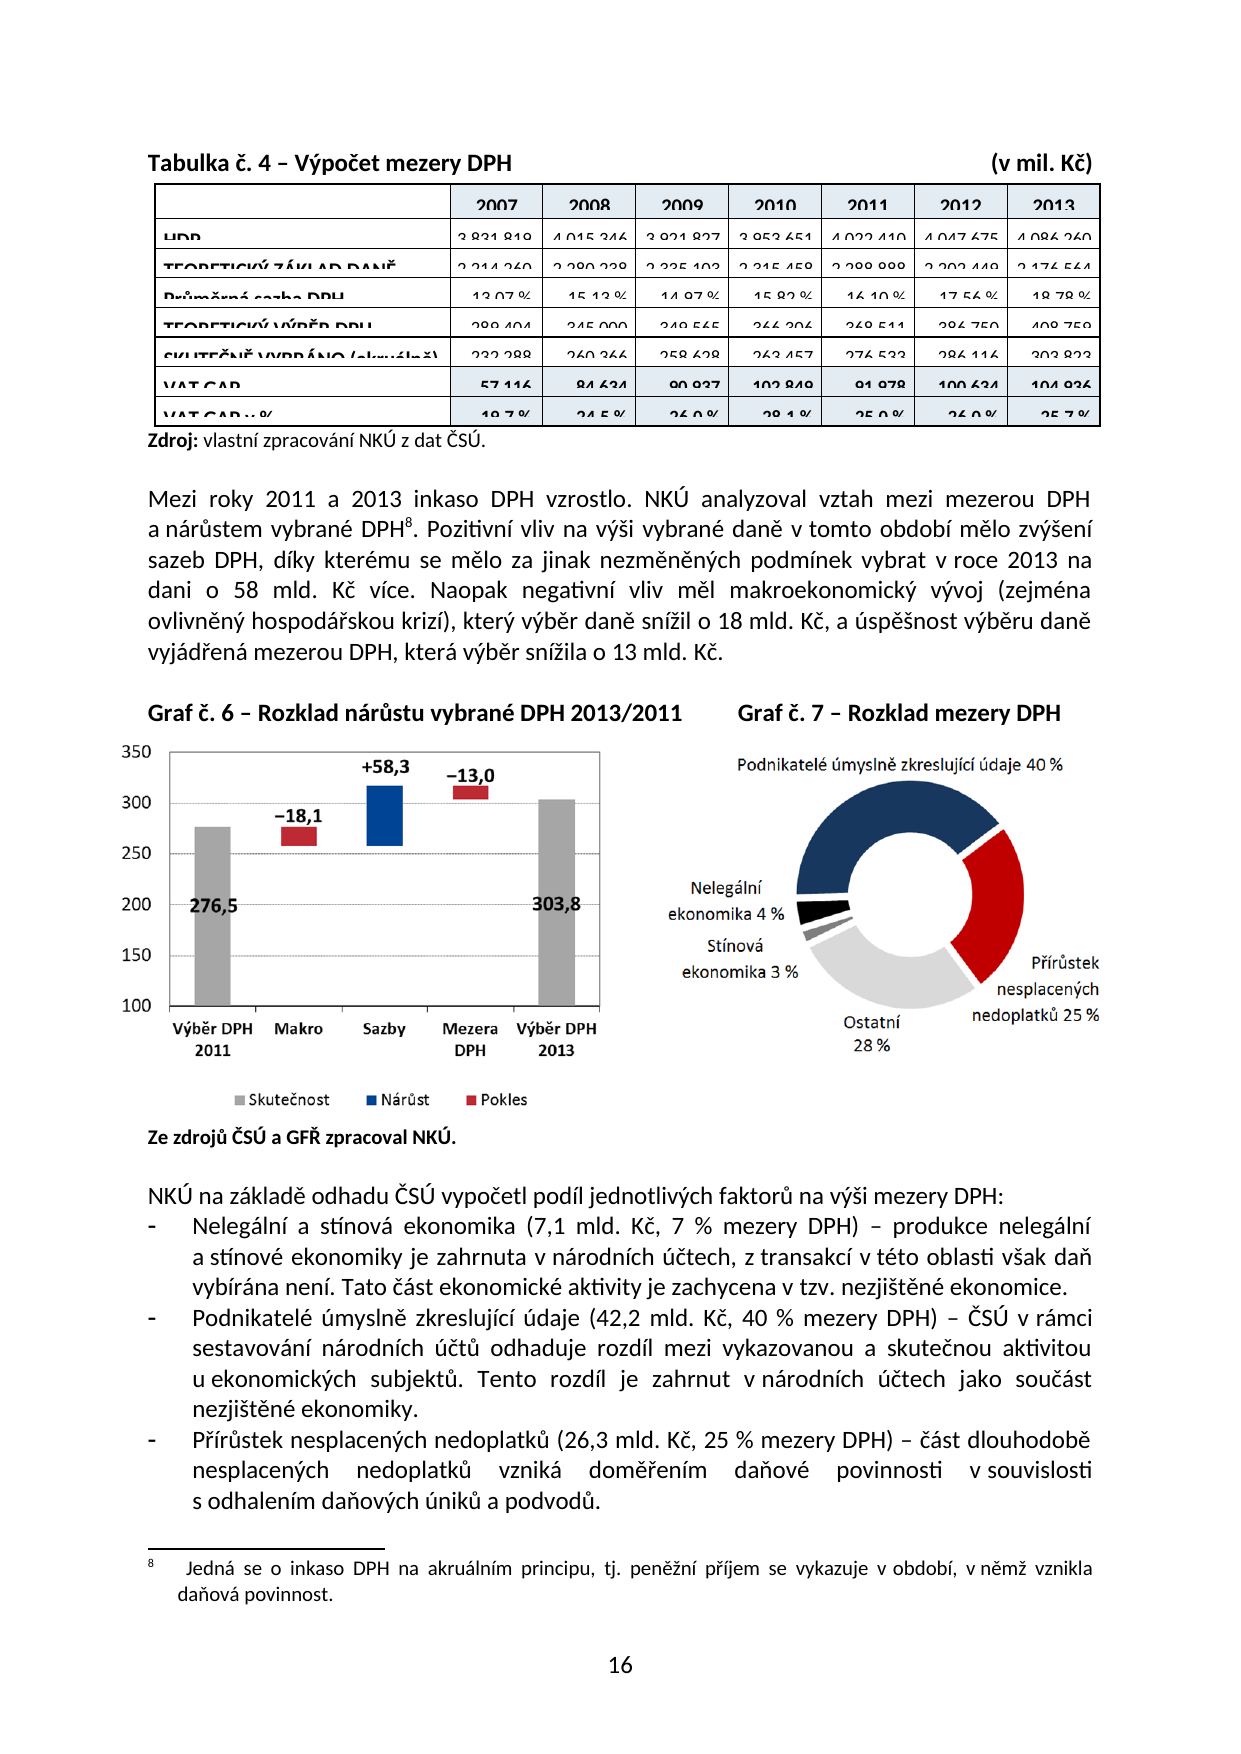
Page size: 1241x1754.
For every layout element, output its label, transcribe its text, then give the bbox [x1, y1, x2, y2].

table_cell 13,07 % [451, 278, 542, 307]
table_cell 3 921 827 [636, 219, 728, 248]
table_cell 366 306 [729, 308, 821, 336]
table_cell 368 511 [822, 308, 914, 336]
table_cell 260 366 [543, 338, 635, 366]
table_cell 100 634 [915, 367, 1007, 396]
table_cell 2 288 888 [822, 249, 914, 277]
text Zdroj: vlastní zpracování NKÚ z dat ČSÚ. [148, 427, 1093, 452]
table_cell 232 288 [451, 338, 542, 366]
table_cell 91 978 [822, 367, 914, 396]
table_cell 2 335 103 [636, 249, 728, 277]
table_cell 386 750 [915, 308, 1007, 336]
table_cell 2 315 458 [729, 249, 821, 277]
table_cell 17,56 % [915, 278, 1007, 307]
table_cell TEORETICKÝ VÝBĚR DPH [156, 308, 450, 336]
table_cell 4 022 410 [822, 219, 914, 248]
table_cell TEORETICKÝ ZÁKLAD DANĚ [156, 249, 450, 277]
table_cell 2 214 260 [451, 249, 542, 277]
table_cell 4 086 260 [1008, 219, 1099, 248]
table_cell 16,10 % [822, 278, 914, 307]
table_cell 258 628 [636, 338, 728, 366]
table_cell 303 823 [1008, 338, 1099, 366]
table_cell 2 280 238 [543, 249, 635, 277]
table_cell 26,0 % [636, 397, 728, 425]
table_cell 349 565 [636, 308, 728, 336]
table_cell 2 202 449 [915, 249, 1007, 277]
table_cell 2 176 564 [1008, 249, 1099, 277]
text Tabulka č. 4 – Výpočet mezery DPH (v mil. Kč) [148, 148, 1093, 178]
table_cell 18,78 % [1008, 278, 1099, 307]
table_cell 25,0 % [822, 397, 914, 425]
text Graf č. 6 – Rozklad nárůstu vybrané DPH 2013/2011 Graf č. 7 – Rozklad mezery DPH [148, 697, 1093, 727]
table_cell VAT GAP v % [156, 397, 450, 425]
table_header 2007 [451, 185, 542, 218]
table_cell 104 936 [1008, 367, 1099, 396]
table_cell 19,7 % [451, 397, 542, 425]
table_cell 3 953 651 [729, 219, 821, 248]
picture [118, 739, 1105, 1112]
table_cell 102 849 [729, 367, 821, 396]
table_cell VAT GAP [156, 367, 450, 396]
list Podnikatelé úmyslně zkreslující údaje (42,2 mld. Kč, 40 % mezery DPH) – ČSÚ v rámci sestavování národních účtů odhaduje rozdíl mezi vykazovanou a skutečnou aktivitou u ekonomických subjektů. Tento rozdíl je zahrnut v národních účtech jako součást nezjištěné ekonomiky. [148, 1302, 1093, 1424]
table_cell 24,5 % [543, 397, 635, 425]
text Mezi roky 2011 a 2013 inkaso DPH vzrostlo. NKÚ analyzoval vztah mezi mezerou DPH a nárůstem vybrané DPH. Pozitivní vliv na výši vybrané daně v tomto období mělo zvýšení sazeb DPH, díky kterému se mělo za jinak nezměněných podmínek vybrat v roce 2013 na dani o 58 mld. Kč více. Naopak negativní vliv měl makroekonomický vývoj (zejména ovlivněný hospodářskou krizí), který výběr daně snížil o 18 mld. Kč, a úspěšnost výběru daně vyjádřená mezerou DPH, která výběr snížila o 13 mld. Kč. [148, 483, 1093, 666]
table_header [156, 185, 450, 218]
table_cell 14,97 % [636, 278, 728, 307]
table_cell 84 634 [543, 367, 635, 396]
table_cell 289 404 [451, 308, 542, 336]
table_cell 3 831 819 [451, 219, 542, 248]
table_header 2008 [543, 185, 635, 218]
table_cell SKUTEČNĚ VYBRÁNO (akruálně) [156, 338, 450, 366]
text Ze zdrojů ČSÚ a GFŘ zpracoval NKÚ. [148, 1124, 1093, 1149]
table_header 2009 [636, 185, 728, 218]
table_cell 28,1 % [729, 397, 821, 425]
table_header 2013 [1008, 185, 1099, 218]
table_cell 57 116 [451, 367, 542, 396]
table_cell 345 000 [543, 308, 635, 336]
table_cell 263 457 [729, 338, 821, 366]
table_cell HDP [156, 219, 450, 248]
table_cell 276 533 [822, 338, 914, 366]
table_cell 408 759 [1008, 308, 1099, 336]
table_cell 4 047 675 [915, 219, 1007, 248]
table_header 2012 [915, 185, 1007, 218]
text NKÚ na základě odhadu ČSÚ vypočetl podíl jednotlivých faktorů na výši mezery DPH: [148, 1180, 1093, 1210]
table_cell 90 937 [636, 367, 728, 396]
table_cell 15,13 % [543, 278, 635, 307]
table_header 2011 [822, 185, 914, 218]
list Nelegální a stínová ekonomika (7,1 mld. Kč, 7 % mezery DPH) – produkce nelegální a stínové ekonomiky je zahrnuta v národních účtech, z transakcí v této oblasti však daň vybírána není. Tato část ekonomické aktivity je zachycena v tzv. nezjištěné ekonomice. [148, 1210, 1093, 1302]
table_cell 25,7 % [1008, 397, 1099, 425]
list Přírůstek nesplacených nedoplatků (26,3 mld. Kč, 25 % mezery DPH) – část dlouhodobě nesplacených nedoplatků vzniká doměřením daňové povinnosti v souvislosti s odhalením daňových úniků a podvodů. [148, 1424, 1093, 1516]
table_cell Průměrná sazba DPH [156, 278, 450, 307]
table_cell 15,82 % [729, 278, 821, 307]
table_header 2010 [729, 185, 821, 218]
table_cell 4 015 346 [543, 219, 635, 248]
table_cell 26,0 % [915, 397, 1007, 425]
table_cell 286 116 [915, 338, 1007, 366]
